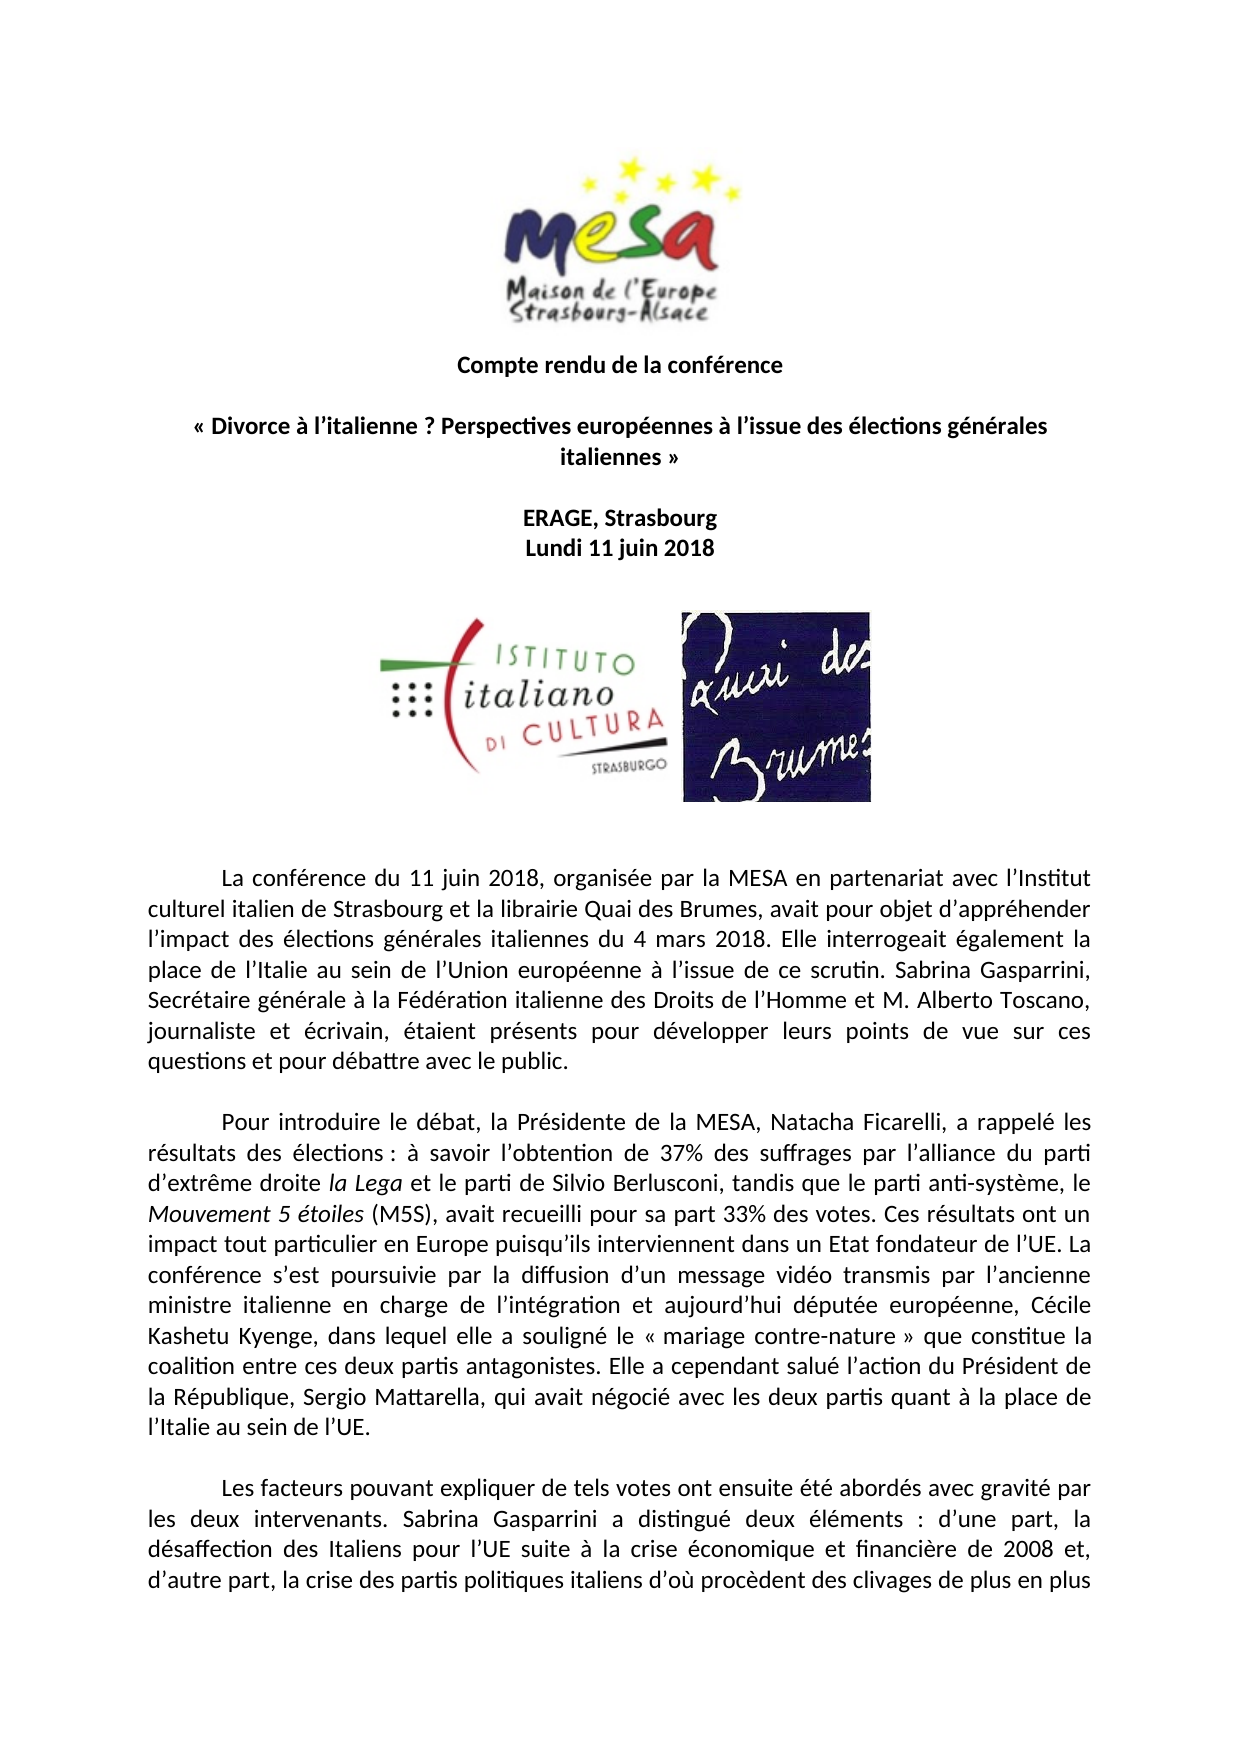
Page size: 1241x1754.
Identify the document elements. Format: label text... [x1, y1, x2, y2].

text « Divorce à l’italienne ? Perspectives européennes à l’issue des élections générales italiennes » [148, 410, 1093, 471]
text ERAGE, Strasbourg [148, 502, 1093, 532]
text La conférence du 11 juin 2018, organisée par la MESA en partenariat avec l’Institut culturel italien de Strasbourg et la librairie Quai des Brumes, avait pour objet d’appréhender l’impact des élections générales italiennes du 4 mars 2018. Elle interrogeait également la place de l’Italie au sein de l’Union européenne à l’issue de ce scrutin. Sabrina Gasparrini, Secrétaire générale à la Fédération italienne des Droits de l’Homme et M. Alberto Toscano, journaliste et écrivain, étaient présents pour développer leurs points de vue sur ces questions et pour débattre avec le public. [148, 862, 1093, 1076]
text Pour introduire le débat, la Présidente de la MESA, Natacha Ficarelli, a rappelé les résultats des élections : à savoir l’obtention de 37% des suffrages par l’alliance du parti d’extrême droite la Lega et le parti de Silvio Berlusconi, tandis que le parti anti-système, le Mouvement 5 étoiles (M5S), avait recueilli pour sa part 33% des votes. Ces résultats ont un impact tout particulier en Europe puisqu’ils interviennent dans un Etat fondateur de l’UE. La conférence s’est poursuivie par la diffusion d’un message vidéo transmis par l’ancienne ministre italienne en charge de l’intégration et aujourd’hui députée européenne, Cécile Kashetu Kyenge, dans lequel elle a souligné le « mariage contre-nature » que constitue la coalition entre ces deux partis antagonistes. Elle a cependant salué l’action du Président de la République, Sergio Mattarella, qui avait négocié avec les deux partis quant à la place de l’Italie au sein de l’UE. [148, 1106, 1093, 1442]
picture [368, 593, 872, 802]
text Compte rendu de la conférence [148, 349, 1093, 380]
text Lundi 11 juin 2018 [148, 532, 1093, 563]
picture [442, 147, 799, 350]
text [148, 1473, 1093, 1595]
